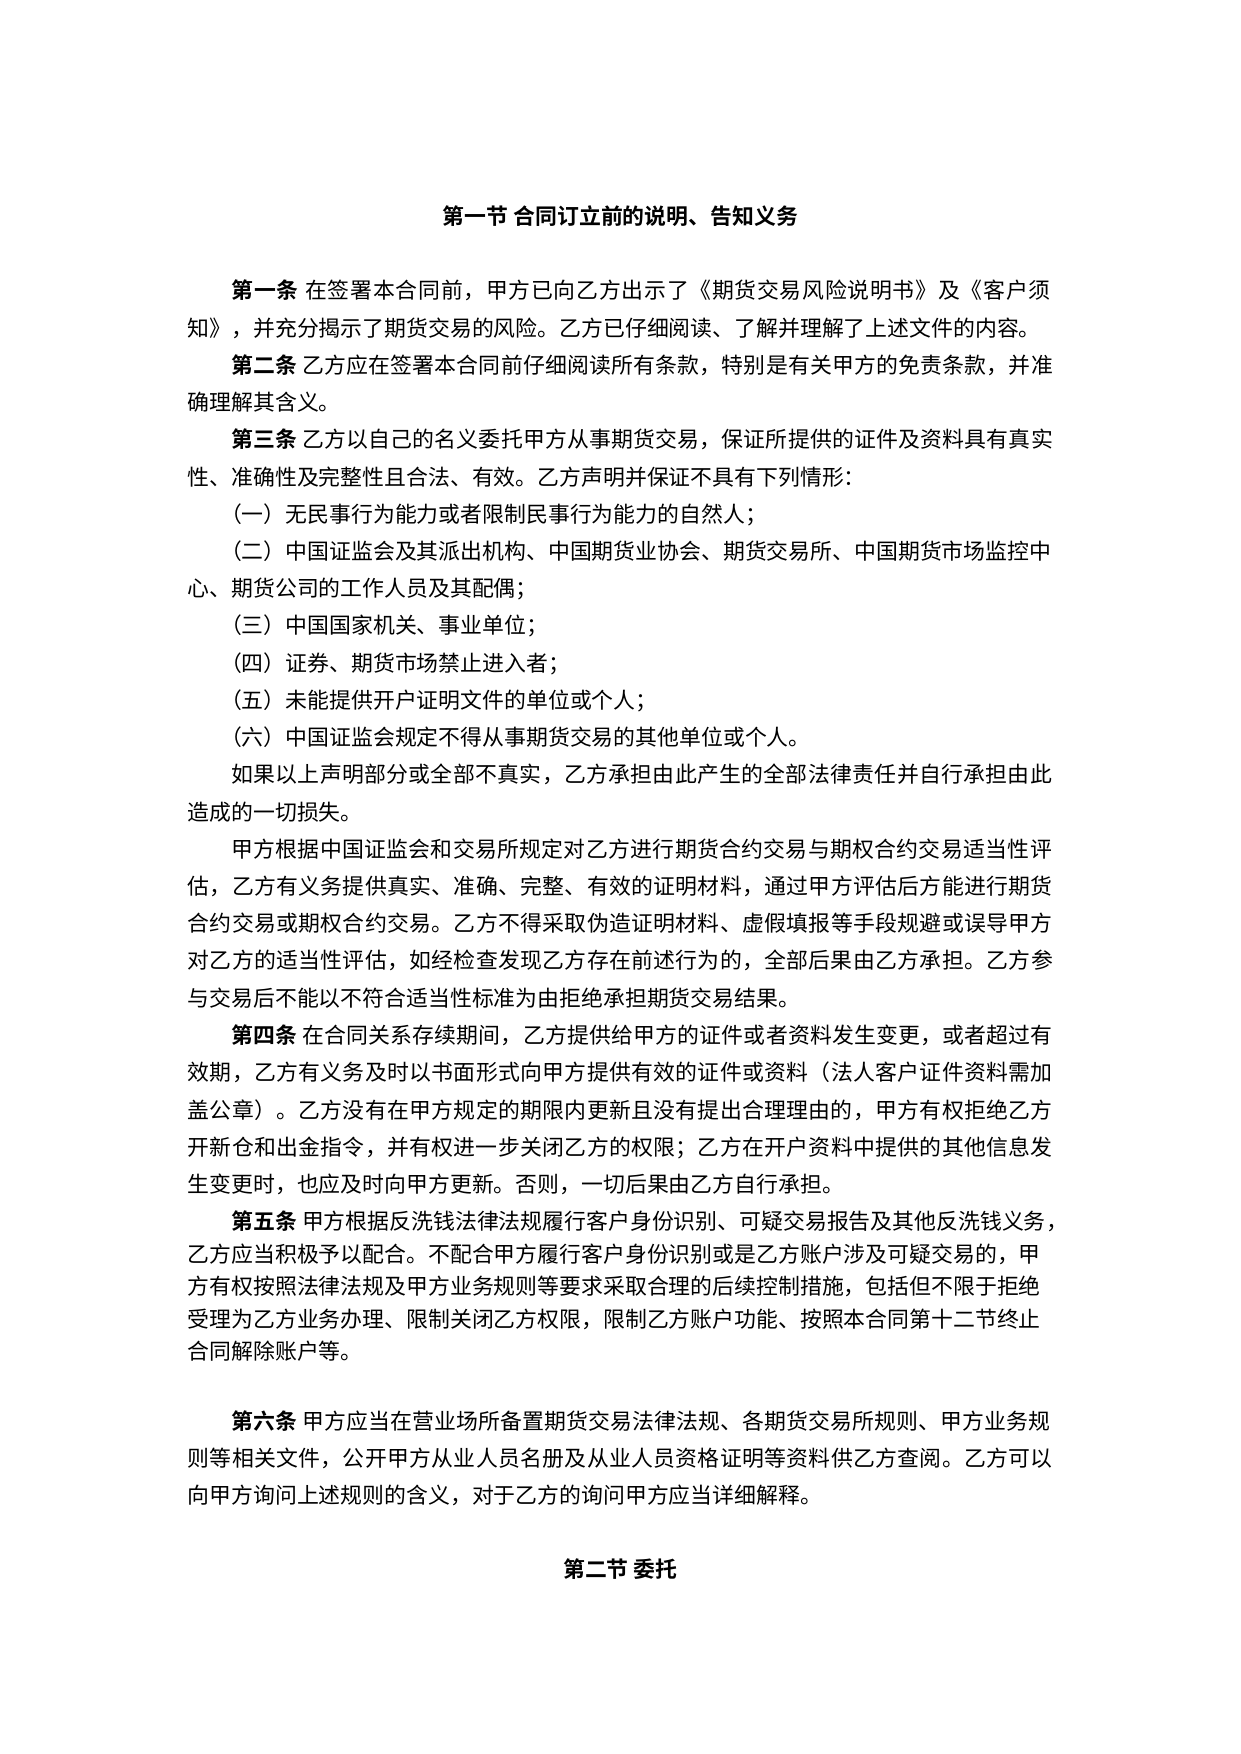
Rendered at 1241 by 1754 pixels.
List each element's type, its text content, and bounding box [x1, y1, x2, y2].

text （六）中国证监会规定不得从事期货交易的其他单位或个人。 [187, 719, 1053, 752]
text 第二条 乙方应在签署本合同前仔细阅读所有条款，特别是有关甲方的免责条款，并准确理解其含义。 [187, 347, 1053, 417]
text 第四条 在合同关系存续期间，乙方提供给甲方的证件或者资料发生变更，或者超过有效期，乙方有义务及时以书面形式向甲方提供有效的证件或资料（法人客户证件资料需加盖公章）。乙方没有在甲方规定的期限内更新且没有提出合理理由的，甲方有权拒绝乙方开新仓和出金指令，并有权进一步关闭乙方的权限；乙方在开户资料中提供的其他信息发生变更时，也应及时向甲方更新。否则，一切后果由乙方自行承担。 [187, 1018, 1053, 1199]
text （五）未能提供开户证明文件的单位或个人； [187, 682, 1053, 715]
text （四）证券、期货市场禁止进入者； [187, 645, 1053, 678]
text 第一节 合同订立前的说明、告知义务 [187, 199, 1053, 231]
text 甲方根据中国证监会和交易所规定对乙方进行期货合约交易与期权合约交易适当性评估，乙方有义务提供真实、准确、完整、有效的证明材料，通过甲方评估后方能进行期货合约交易或期权合约交易。乙方不得采取伪造证明材料、虚假填报等手段规避或误导甲方对乙方的适当性评估，如经检查发现乙方存在前述行为的，全部后果由乙方承担。乙方参与交易后不能以不符合适当性标准为由拒绝承担期货交易结果。 [187, 831, 1053, 1013]
text （一）无民事行为能力或者限制民事行为能力的自然人； [187, 496, 1053, 529]
text 如果以上声明部分或全部不真实，乙方承担由此产生的全部法律责任并自行承担由此造成的一切损失。 [187, 757, 1053, 827]
text （二）中国证监会及其派出机构、中国期货业协会、期货交易所、中国期货市场监控中心、期货公司的工作人员及其配偶； [187, 533, 1053, 603]
text 第五条 甲方根据反洗钱法律法规履行客户身份识别、可疑交易报告及其他反洗钱义务，乙方应当积极予以配合。不配合甲方履行客户身份识别或是乙方账户涉及可疑交易的，甲方有权按照法律法规及甲方业务规则等要求采取合理的后续控制措施，包括但不限于拒绝受理为乙方业务办理、限制关闭乙方权限，限制乙方账户功能、按照本合同第十二节终止合同解除账户等。 [187, 1204, 1053, 1366]
text 第一条 在签署本合同前，甲方已向乙方出示了《期货交易风险说明书》及《客户须知》，并充分揭示了期货交易的风险。乙方已仔细阅读、了解并理解了上述文件的内容。 [187, 273, 1053, 343]
text 第六条 甲方应当在营业场所备置期货交易法律法规、各期货交易所规则、甲方业务规则等相关文件，公开甲方从业人员名册及从业人员资格证明等资料供乙方查阅。乙方可以向甲方询问上述规则的含义，对于乙方的询问甲方应当详细解释。 [187, 1403, 1053, 1510]
text 第二节 委托 [187, 1552, 1053, 1584]
text 第三条 乙方以自己的名义委托甲方从事期货交易，保证所提供的证件及资料具有真实性、准确性及完整性且合法、有效。乙方声明并保证不具有下列情形： [187, 422, 1053, 492]
text （三）中国国家机关、事业单位； [187, 608, 1053, 641]
